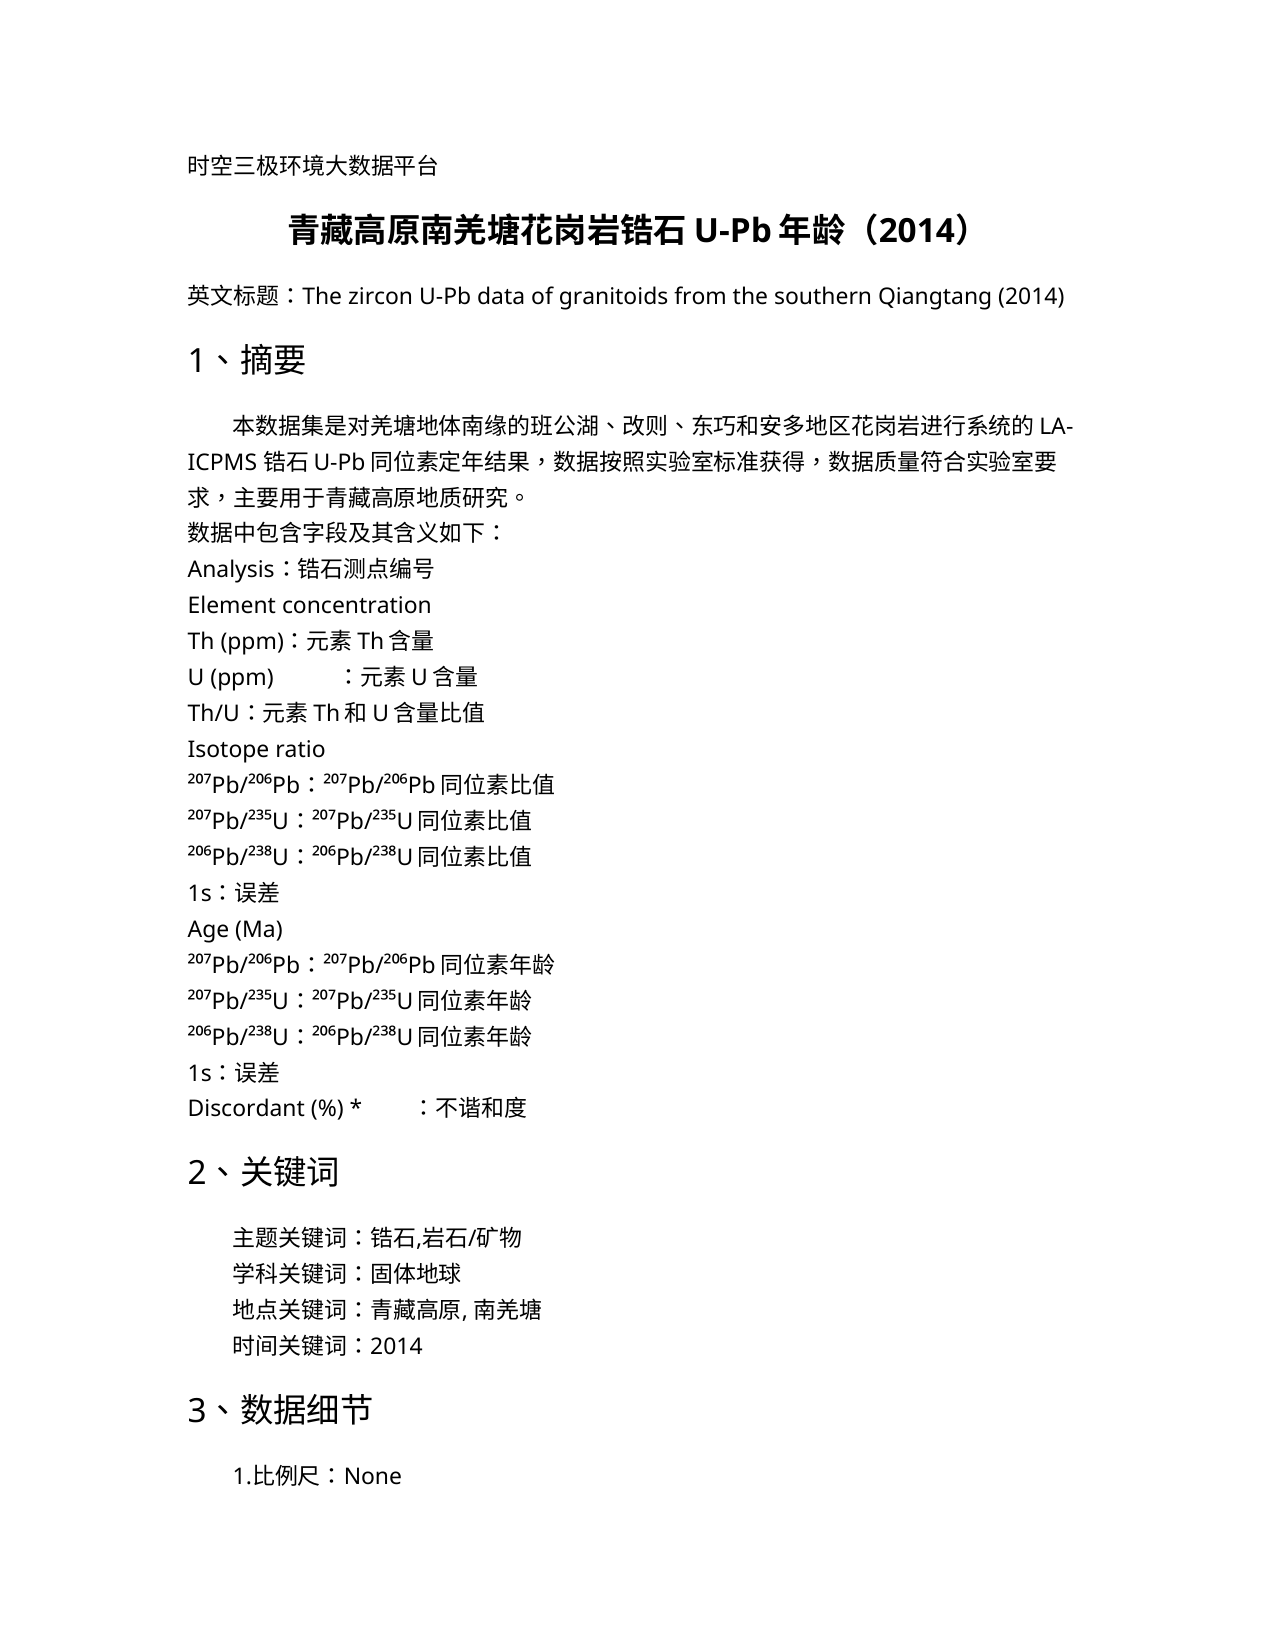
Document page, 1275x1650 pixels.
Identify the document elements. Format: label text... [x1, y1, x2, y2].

text 时空三极环境大数据平台 [187, 150, 1087, 181]
text 2、关键词 [187, 1149, 1087, 1194]
text 3、数据细节 [187, 1387, 1087, 1432]
text 1.比例尺：None [232, 1460, 1087, 1491]
text 本数据集是对羌塘地体南缘的班公湖、改则、东巧和安多地区花岗岩进行系统的LA-ICPMS 锆石U-Pb同位素定年结果，数据按照实验室标准获得，数据质量符合实验室要求，主要用于青藏高原地质研究。 数据中包含字段及其含义如下： Analysis：锆石测点编号 Element concentration Th (ppm)：元素Th含量 U (ppm) ：元素U含量 Th/U：元素Th和U含量比值 Isotope ratio ²⁰⁷Pb/²⁰⁶Pb：²⁰⁷Pb/²⁰⁶Pb同位素比值 ²⁰⁷Pb/²³⁵U：²⁰⁷Pb/²³⁵U同位素比值 ²⁰⁶Pb/²³⁸U：²⁰⁶Pb/²³⁸U同位素比值 1s：误差 Age (Ma) ²⁰⁷Pb/²⁰⁶Pb：²⁰⁷Pb/²⁰⁶Pb同位素年龄 ²⁰⁷Pb/²³⁵U：²⁰⁷Pb/²³⁵U同位素年龄 ²⁰⁶Pb/²³⁸U：²⁰⁶Pb/²³⁸U同位素年龄 1s：误差 Discordant (%) * ：不谐和度 [187, 409, 1087, 1124]
text 主题关键词：锆石,岩石/矿物 学科关键词：固体地球 地点关键词：青藏高原, 南羌塘 时间关键词：2014 [232, 1222, 1087, 1361]
text 青藏高原南羌塘花岗岩锆石U-Pb年龄（2014） [187, 207, 1087, 252]
text 英文标题：The zircon U-Pb data of granitoids from the southern Qiangtang (2014) [187, 280, 1087, 311]
text 1、摘要 [187, 337, 1087, 382]
